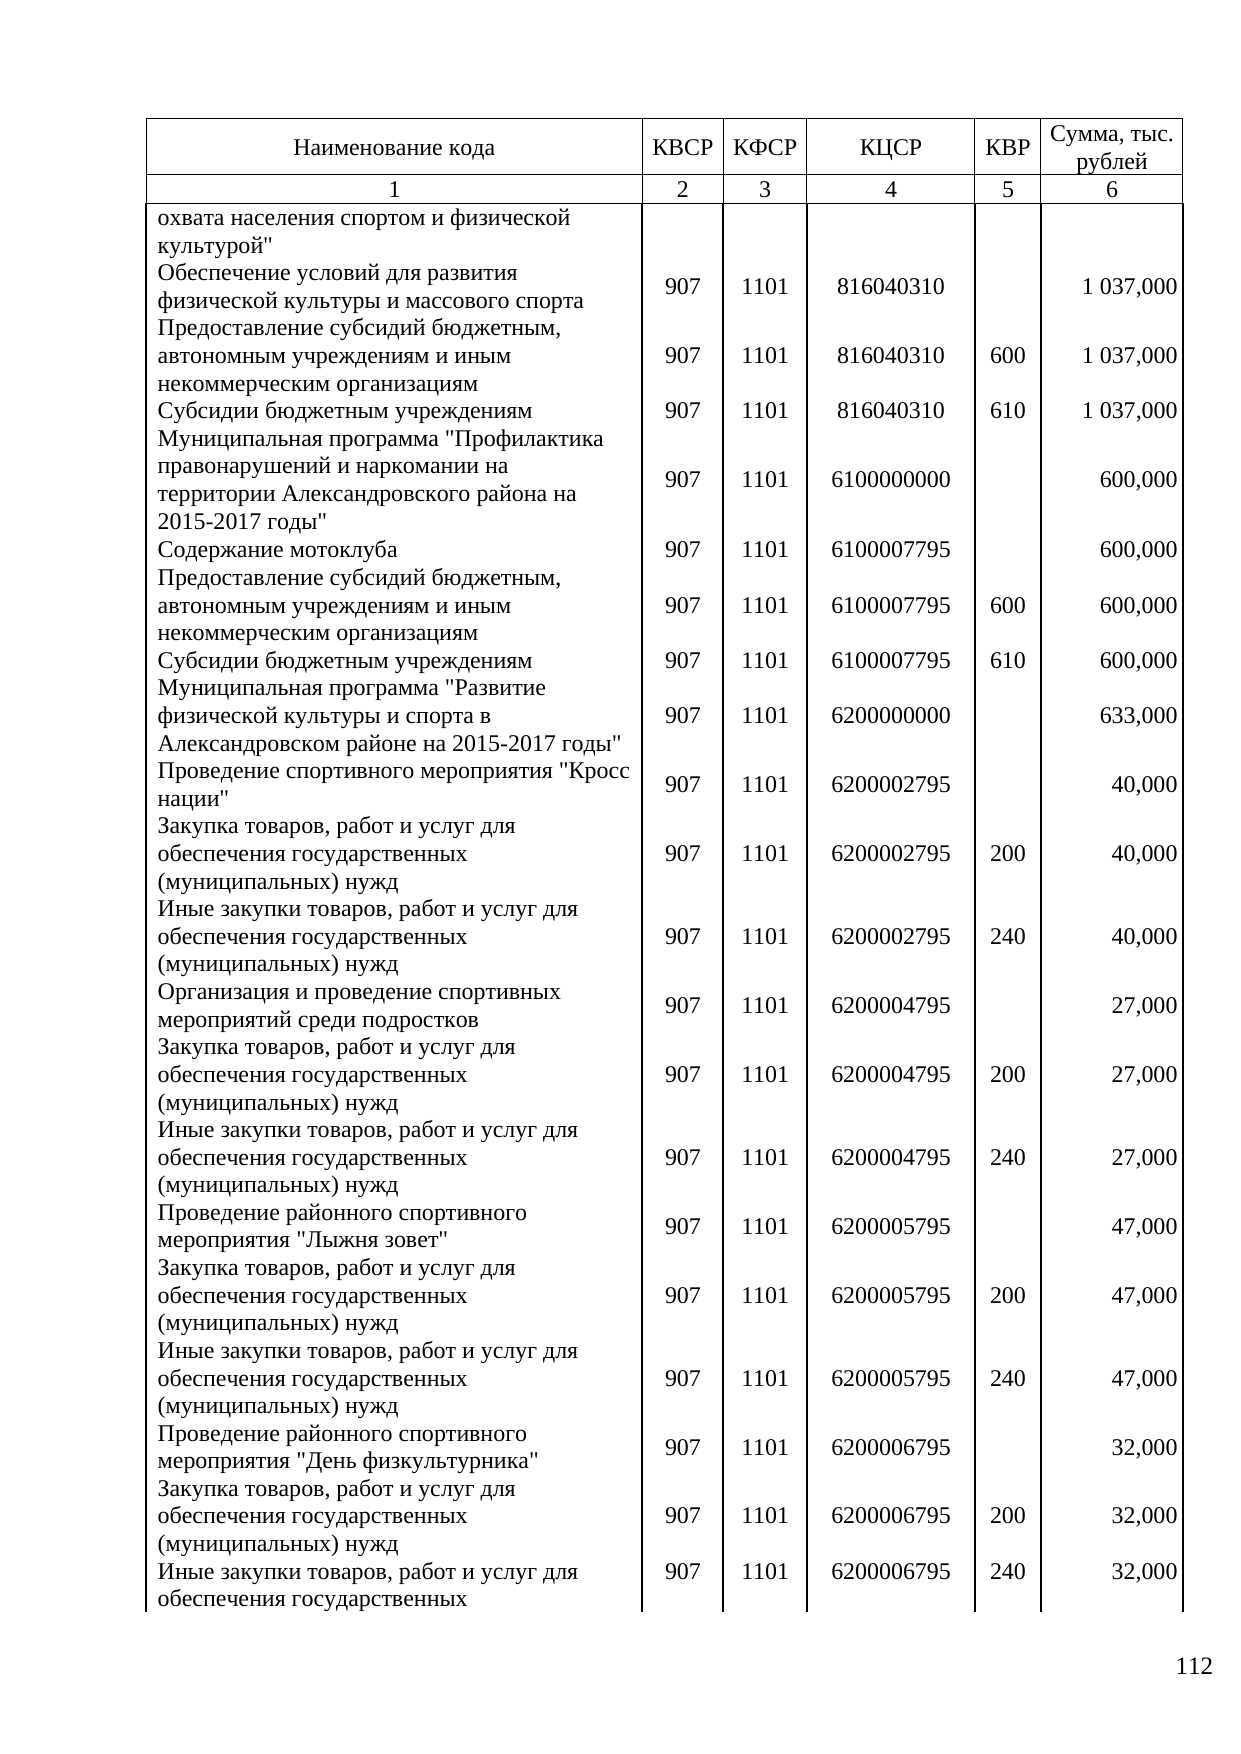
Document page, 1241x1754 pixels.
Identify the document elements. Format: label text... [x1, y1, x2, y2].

table_cell 6 [1041, 175, 1182, 203]
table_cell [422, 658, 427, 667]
table_cell 4 [807, 175, 974, 203]
table_header КВР [975, 119, 1040, 174]
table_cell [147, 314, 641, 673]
table_header КВСР [643, 119, 723, 174]
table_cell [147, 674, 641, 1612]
table_header Наименование кода [147, 119, 642, 174]
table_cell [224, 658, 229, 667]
table_cell 5 [975, 175, 1040, 203]
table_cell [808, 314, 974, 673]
table_cell 2 [643, 175, 723, 203]
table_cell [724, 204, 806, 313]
table_cell 1 [147, 175, 642, 203]
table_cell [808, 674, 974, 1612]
table_header КФСР [724, 119, 806, 174]
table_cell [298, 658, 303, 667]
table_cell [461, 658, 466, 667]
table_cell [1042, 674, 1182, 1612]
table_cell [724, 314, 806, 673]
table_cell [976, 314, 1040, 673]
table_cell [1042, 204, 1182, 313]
table_cell 3 [724, 175, 806, 203]
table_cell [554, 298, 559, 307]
table_header КЦСР [807, 119, 974, 174]
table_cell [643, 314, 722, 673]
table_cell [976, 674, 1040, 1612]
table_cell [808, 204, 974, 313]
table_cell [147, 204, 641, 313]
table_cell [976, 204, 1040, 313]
table_header Сумма, тыс. рублей [1041, 119, 1182, 174]
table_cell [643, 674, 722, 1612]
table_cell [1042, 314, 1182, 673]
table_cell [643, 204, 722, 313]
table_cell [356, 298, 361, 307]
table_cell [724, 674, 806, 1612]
